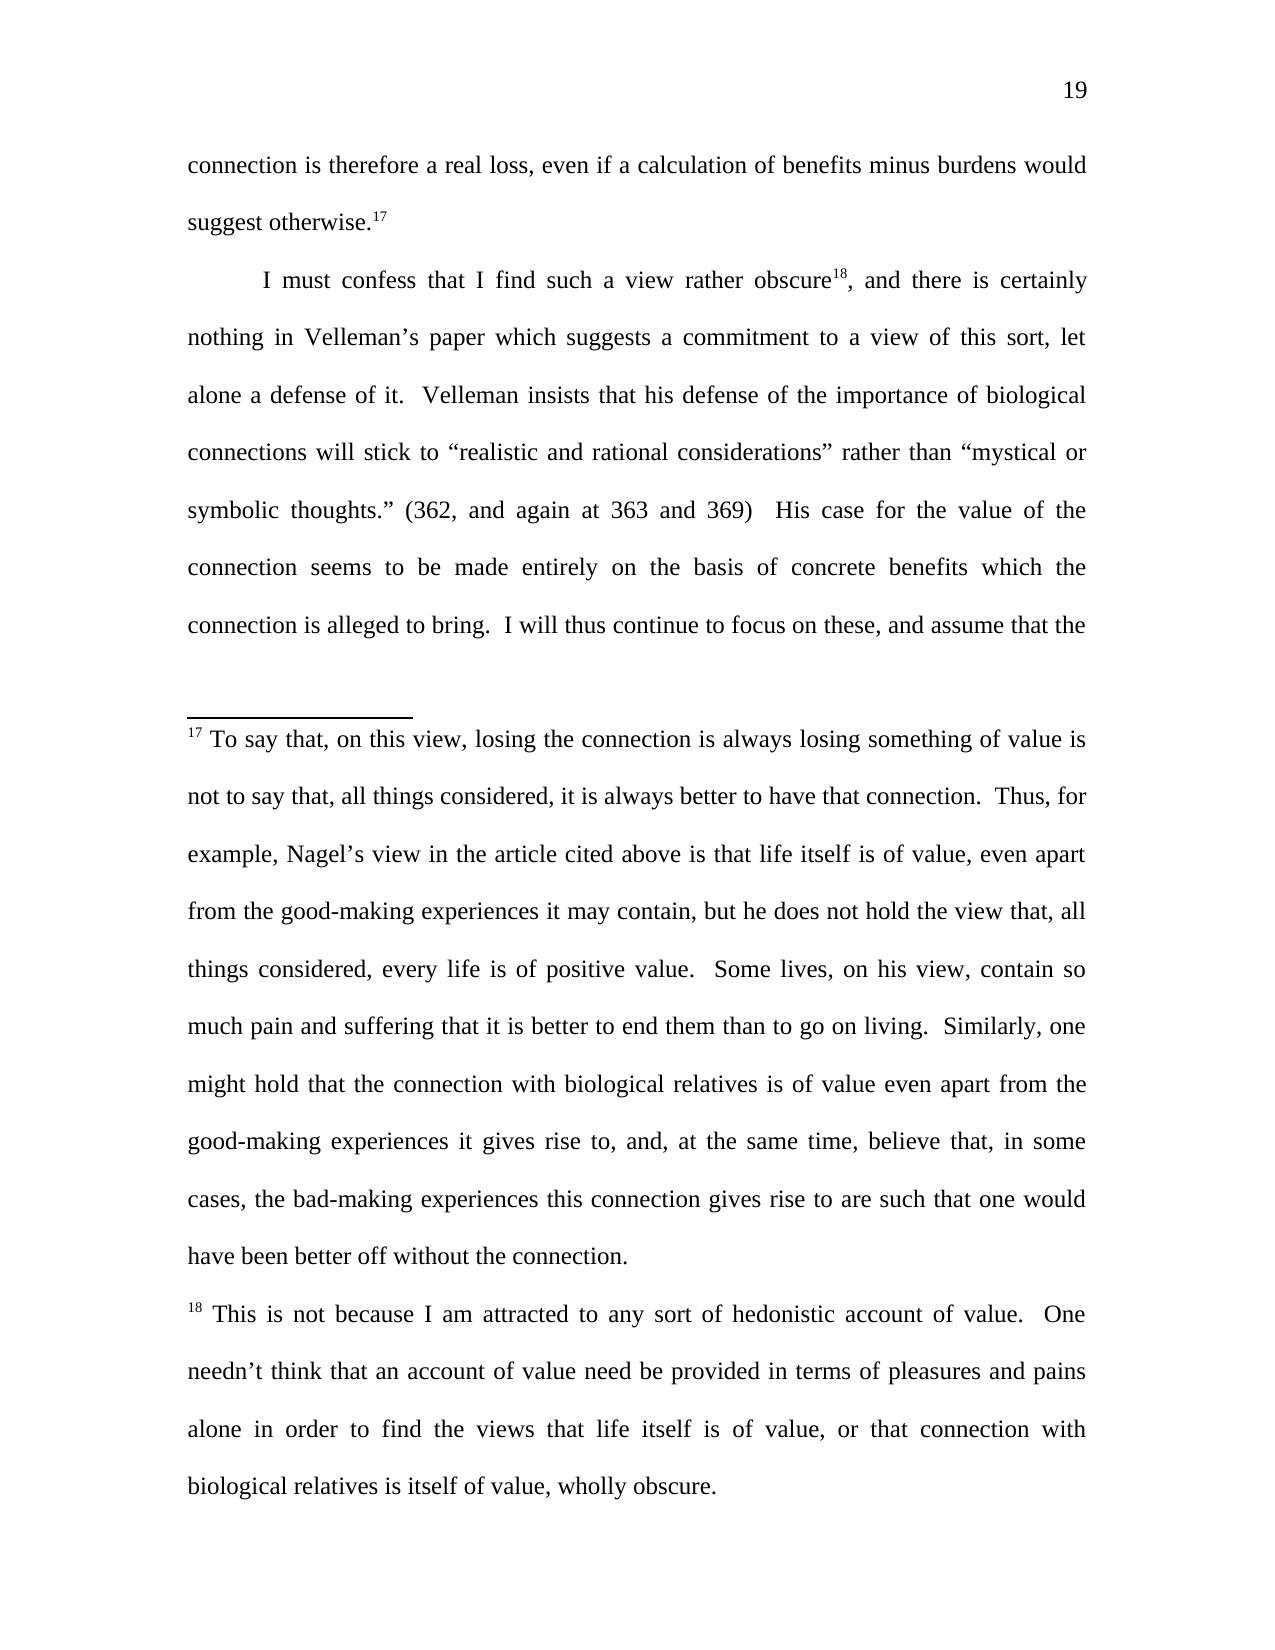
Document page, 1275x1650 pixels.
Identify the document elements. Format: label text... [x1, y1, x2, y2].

text I must confess that I find such a view rather obscure, and there is certainly nothing in Velleman’s paper which suggests a commitment to a view of this sort, let alone a defense of it. Velleman insists that his defense of the importance of biological connections will stick to “realistic and rational considerations” rather than “mystical or symbolic thoughts.” (362, and again at 363 and 369) His case for the value of the connection seems to be made entirely on the basis of concrete benefits which the connection is alleged to bring. I will thus continue to focus on these, and assume that the value of the connection is to be assessed, rather prosaically, in terms of benefits minus burdens. [187, 265, 1087, 639]
text I have been speaking as if the value of the connection with one’s biological relatives consists in the benefits and burdens which such connection provides, the net value consisting then of nothing more nor less than the value of benefits minus burdens. But this may not be the right way to think about this issue. Thus, consider how we should measure the value of a person’s life for that person. One might think of the person’s life itself as a kind of neutral palette upon which things of positive and negative value are layered. A life need not always be of positive value to the person who lives it if the negative features of the life outweigh the positives. Alternatively, one might think that living itself is of value as well, even apart from the goings on in that life which are of value. Similarly, one might think about connection with one’s biological relatives in just that way. On such a view, connection with those relatives is itself of value, even apart from whatever benefits or burdens it might bring. On this view, to lose out on the connection is therefore a real loss, even if a calculation of benefits minus burdens would suggest otherwise. [187, 150, 1087, 236]
